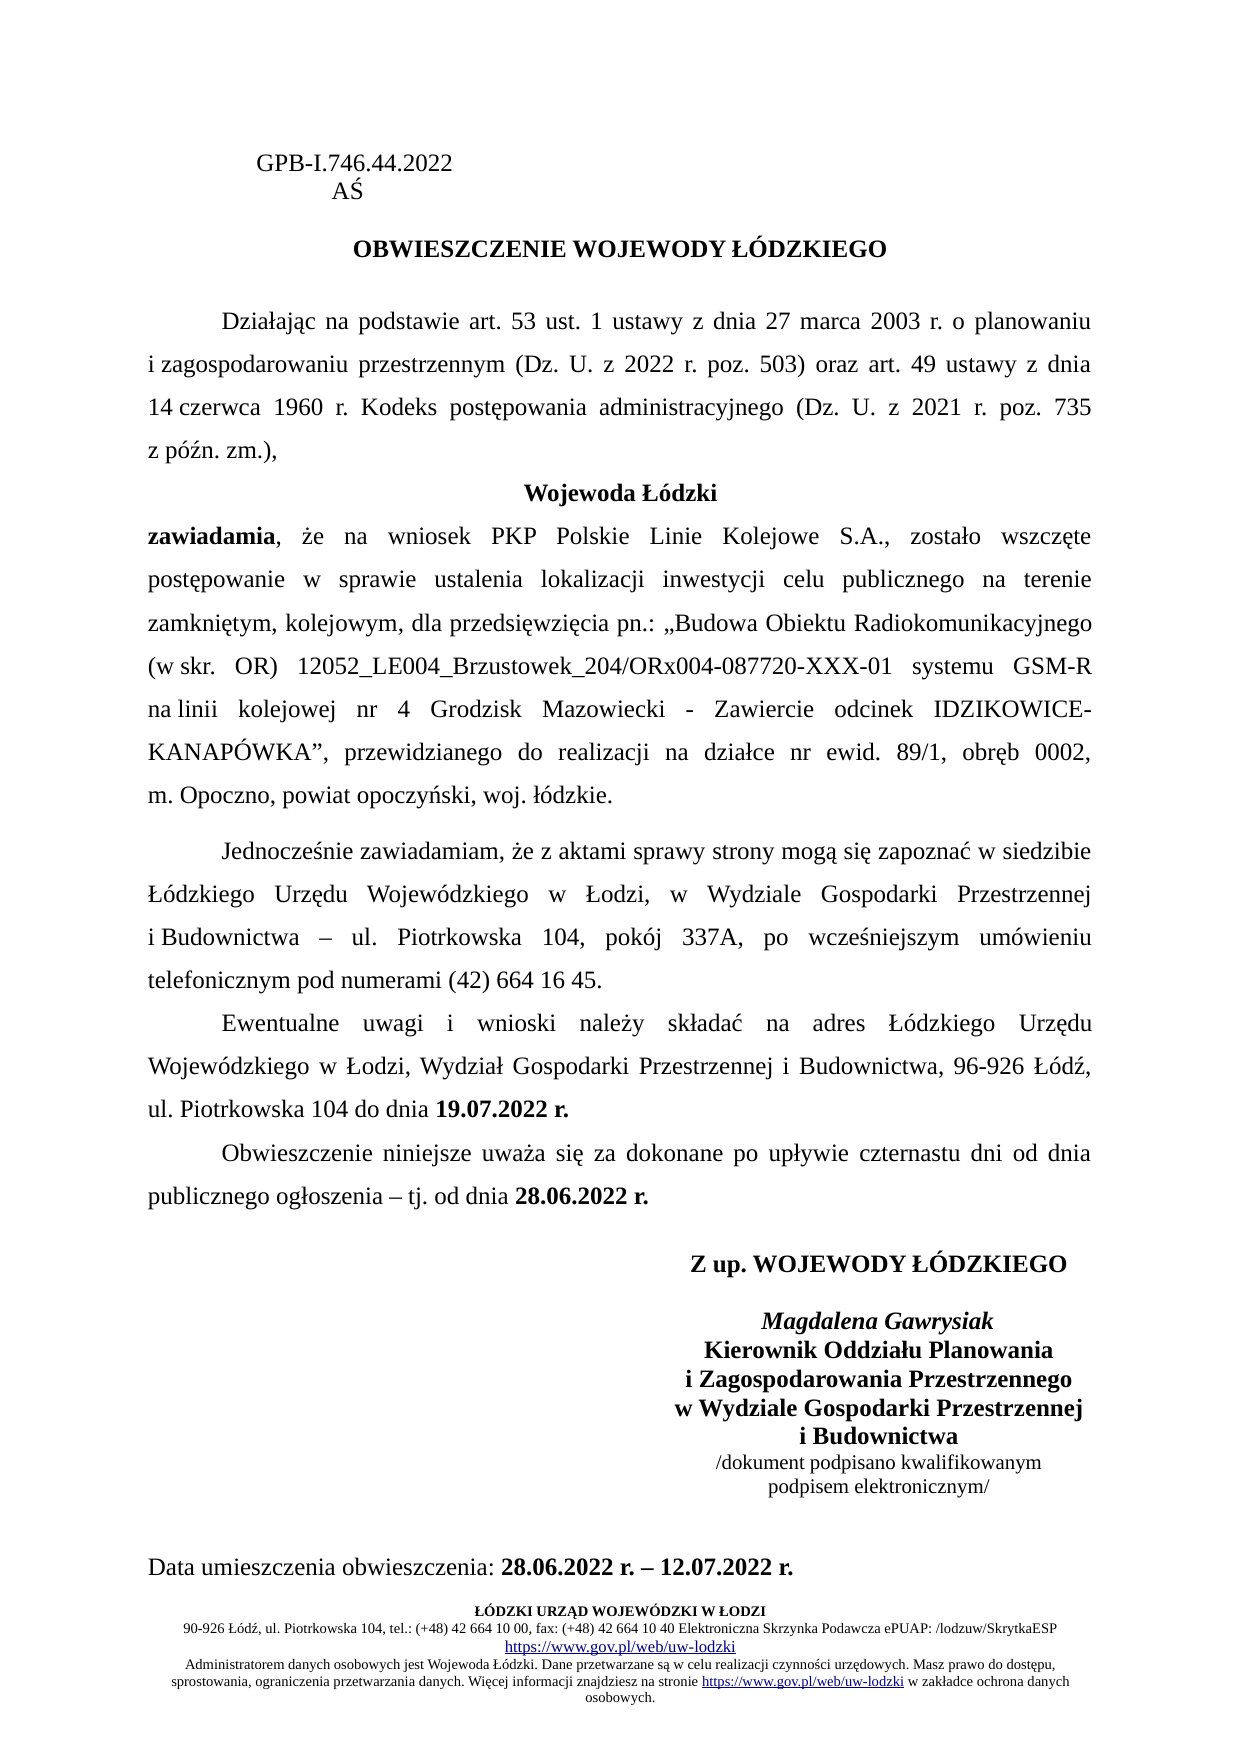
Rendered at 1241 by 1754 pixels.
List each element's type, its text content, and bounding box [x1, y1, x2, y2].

text /dokument podpisano kwalifikowanym [665, 1450, 1093, 1474]
text Obwieszczenie niniejsze uważa się za dokonane po upływie czternastu dni od dnia publicznego ogłoszenia – tj. od dnia 28.06.2022 r. [148, 1138, 1093, 1209]
text Działając na podstawie art. 53 ust. 1 ustawy z dnia 27 marca 2003 r. o planowaniu i zagospodarowaniu przestrzennym (Dz. U. z 2022 r. poz. 503) oraz art. 49 ustawy z dnia 14 czerwca 1960 r. Kodeks postępowania administracyjnego (Dz. U. z 2021 r. poz. 735 z późn. zm.), [148, 306, 1093, 464]
text Data umieszczenia obwieszczenia: 28.06.2022 r. – 12.07.2022 r. [148, 1552, 1093, 1581]
text w Wydziale Gospodarki Przestrzennej i Budownictwa [665, 1393, 1093, 1450]
text Jednocześnie zawiadamiam, że z aktami sprawy strony mogą się zapoznać w siedzibie Łódzkiego Urzędu Wojewódzkiego w Łodzi, w Wydziale Gospodarki Przestrzennej i Budownictwa – ul. Piotrkowska 104, pokój 337A, po wcześniejszym umówieniu telefonicznym pod numerami (42) 664 16 45. [148, 836, 1093, 994]
text zawiadamia, że na wniosek PKP Polskie Linie Kolejowe S.A., zostało wszczęte postępowanie w sprawie ustalenia lokalizacji inwestycji celu publicznego na terenie zamkniętym, kolejowym, dla przedsięwzięcia pn.: „Budowa Obiektu Radiokomunikacyjnego (w skr. OR) 12052_LE004_Brzustowek_204/ORx004-087720-XXX-01 systemu GSM-R na linii kolejowej nr 4 Grodzisk Mazowiecki - Zawiercie odcinek IDZIKOWICE-KANAPÓWKA”, przewidzianego do realizacji na działce nr ewid. 89/1, obręb 0002, m. Opoczno, powiat opoczyński, woj. łódzkie. [148, 521, 1093, 809]
text OBWIESZCZENIE WOJEWODY ŁÓDZKIEGO [148, 234, 1093, 263]
text Wojewoda Łódzki [148, 478, 1093, 507]
text Ewentualne uwagi i wnioski należy składać na adres Łódzkiego Urzędu Wojewódzkiego w Łodzi, Wydział Gospodarki Przestrzennej i Budownictwa, 96-926 Łódź, ul. Piotrkowska 104 do dnia 19.07.2022 r. [148, 1008, 1093, 1123]
text podpisem elektronicznym/ [665, 1474, 1093, 1498]
text Z up. WOJEWODY ŁÓDZKIEGO Magdalena Gawrysiak Kierownik Oddziału Planowania i Zagospodarowania Przestrzennego [665, 1249, 1093, 1393]
text AŚ [148, 176, 1093, 205]
text GPB-I.746.44.2022 [148, 148, 1093, 176]
